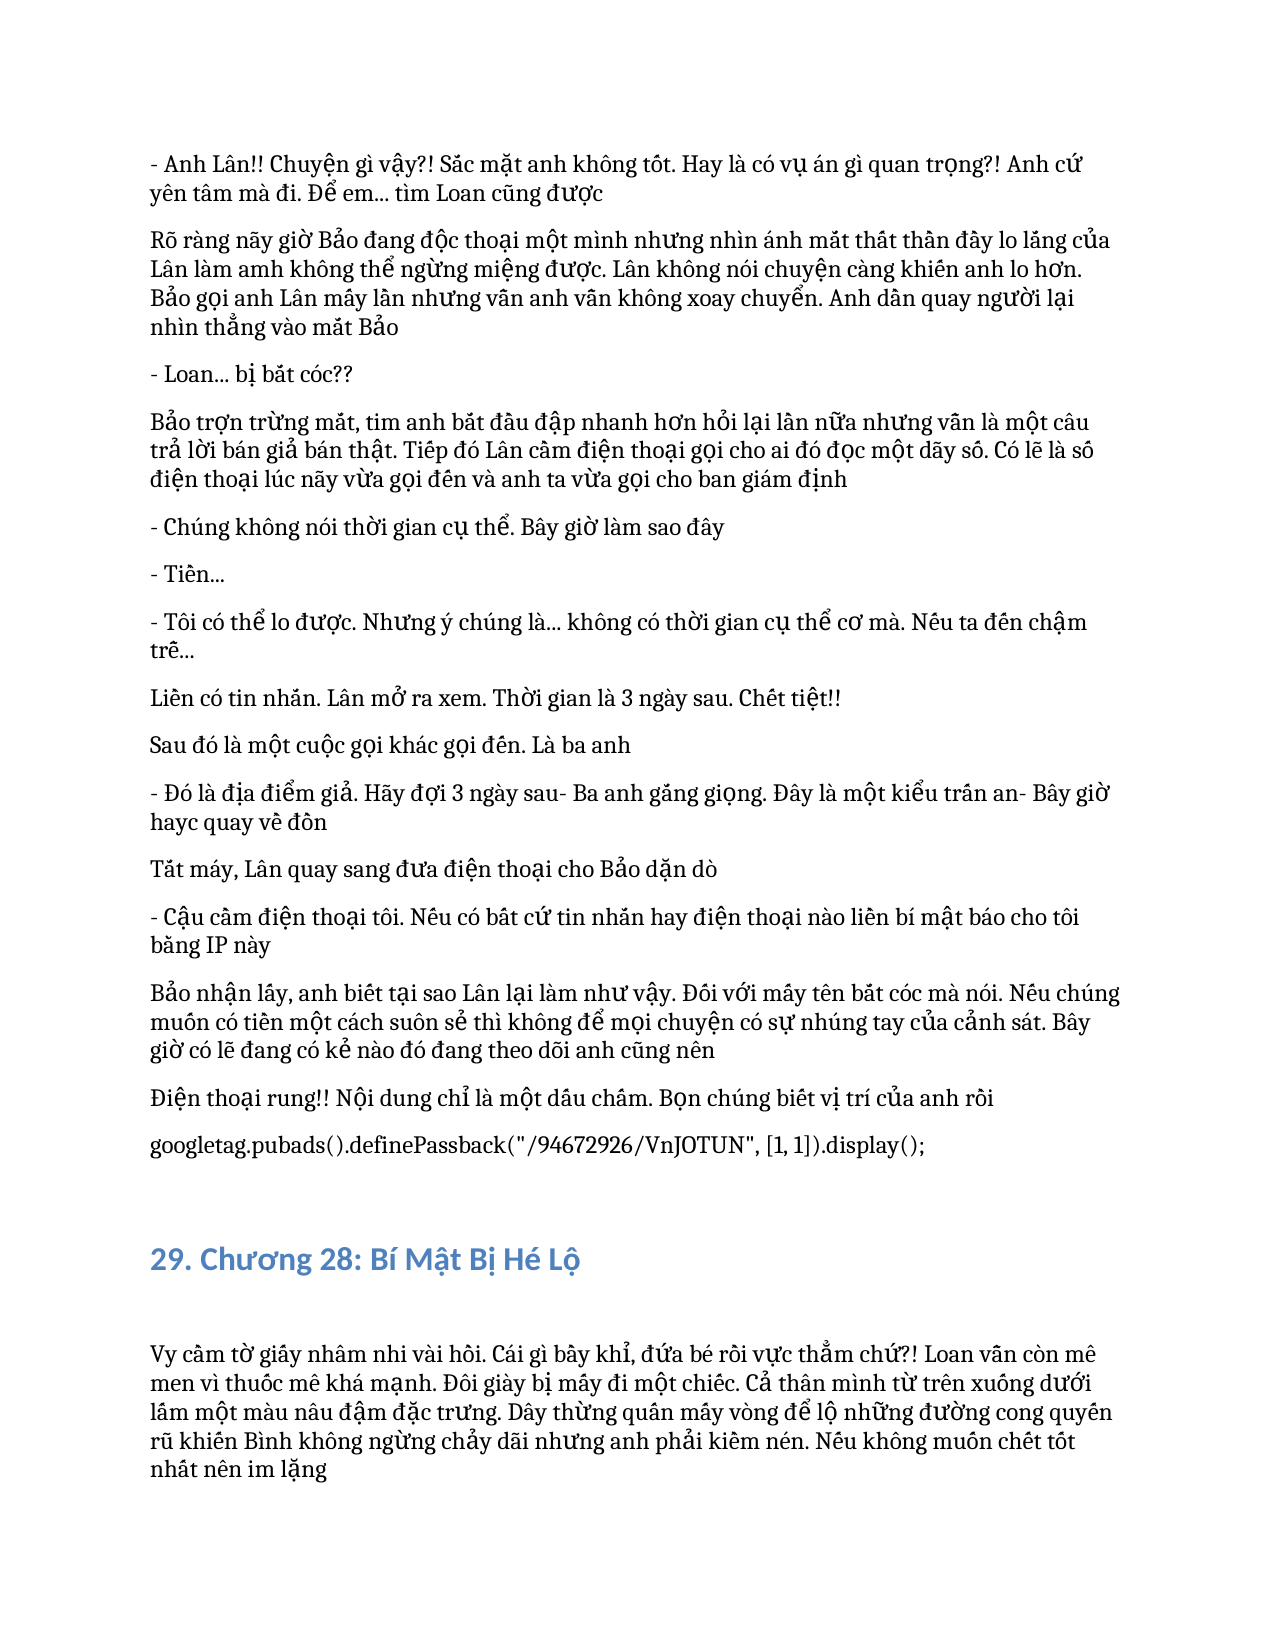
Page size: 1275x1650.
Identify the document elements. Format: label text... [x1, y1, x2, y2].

text Điện thoại rung!! Nội dung chỉ là một dấu chấm. Bọn chúng biết vị trí của anh rồi [150, 1084, 1125, 1112]
text Vy cầm tờ giấy nhâm nhi vài hồi. Cái gì bầy khỉ, đứa bé rồi vực thẳm chứ?! Loan vẫn còn mê men vì thuốc mê khá mạnh. Đôi giày bị mấy đi một chiếc. Cả thân mình từ trên xuống dưới lấm một màu nâu đậm đặc trưng. Dây thừng quấn mấy vòng để lộ những đường cong quyến rũ khiến Bình không ngừng chảy dãi nhưng anh phải kiềm nén. Nếu không muốn chết tốt nhất nên im lặng [150, 1283, 1125, 1484]
text Bảo nhận lấy, anh biết tại sao Lân lại làm như vậy. Đối với mấy tên bắt cóc mà nói. Nếu chúng muốn có tiền một cách suôn sẻ thì không để mọi chuyện có sự nhúng tay của cảnh sát. Bây giờ có lẽ đang có kẻ nào đó đang theo dõi anh cũng nên [150, 979, 1125, 1065]
text - Chúng không nói thời gian cụ thể. Bây giờ làm sao đây [150, 512, 1125, 541]
text Sau đó là một cuộc gọi khác gọi đến. Là ba anh [150, 731, 1125, 760]
text - Tôi có thể lo được. Nhưng ý chúng là... không có thời gian cụ thể cơ mà. Nếu ta đến chậm trễ... [150, 607, 1125, 665]
text Tắt máy, Lân quay sang đưa điện thoại cho Bảo dặn dò [150, 855, 1125, 884]
text - Loan... bị bắt cóc?? [150, 360, 1125, 389]
subtitle 29. Chương 28: Bí Mật Bị Hé Lộ [150, 1238, 1125, 1279]
text - Tiền... [150, 560, 1125, 589]
text - Anh Lân!! Chuyện gì vậy?! Sắc mặt anh không tốt. Hay là có vụ án gì quan trọng?! Anh cứ yên tâm mà đi. Để em... tìm Loan cũng được [150, 150, 1125, 207]
text googletag.pubads().definePassback("/94672926/VnJOTUN", [1, 1]).display(); [150, 1131, 1125, 1217]
text - Cậu cầm điện thoại tôi. Nếu có bất cứ tin nhắn hay điện thoại nào liền bí mật báo cho tôi bằng IP này [150, 902, 1125, 960]
text Bảo trợn trừng mắt, tim anh bắt đầu đập nhanh hơn hỏi lại lần nữa nhưng vẫn là một câu trả lời bán giả bán thật. Tiếp đó Lân cầm điện thoại gọi cho ai đó đọc một dãy số. Có lẽ là số điện thoại lúc nãy vừa gọi đến và anh ta vừa gọi cho ban giám định [150, 407, 1125, 494]
text - Đó là địa điểm giả. Hãy đợi 3 ngày sau- Ba anh gắng giọng. Đây là một kiểu trấn an- Bây giờ hayc quay về đồn [150, 779, 1125, 836]
text Rõ ràng nãy giờ Bảo đang độc thoại một mình nhưng nhìn ánh mắt thất thần đầy lo lắng của Lân làm amh không thể ngừng miệng được. Lân không nói chuyện càng khiến anh lo hơn. Bảo gọi anh Lân mấy lần nhưng vẫn anh vẫn không xoay chuyển. Anh dần quay người lại nhìn thẳng vào mắt Bảo [150, 226, 1125, 341]
text Liền có tin nhắn. Lân mở ra xem. Thời gian là 3 ngày sau. Chết tiệt!! [150, 684, 1125, 712]
